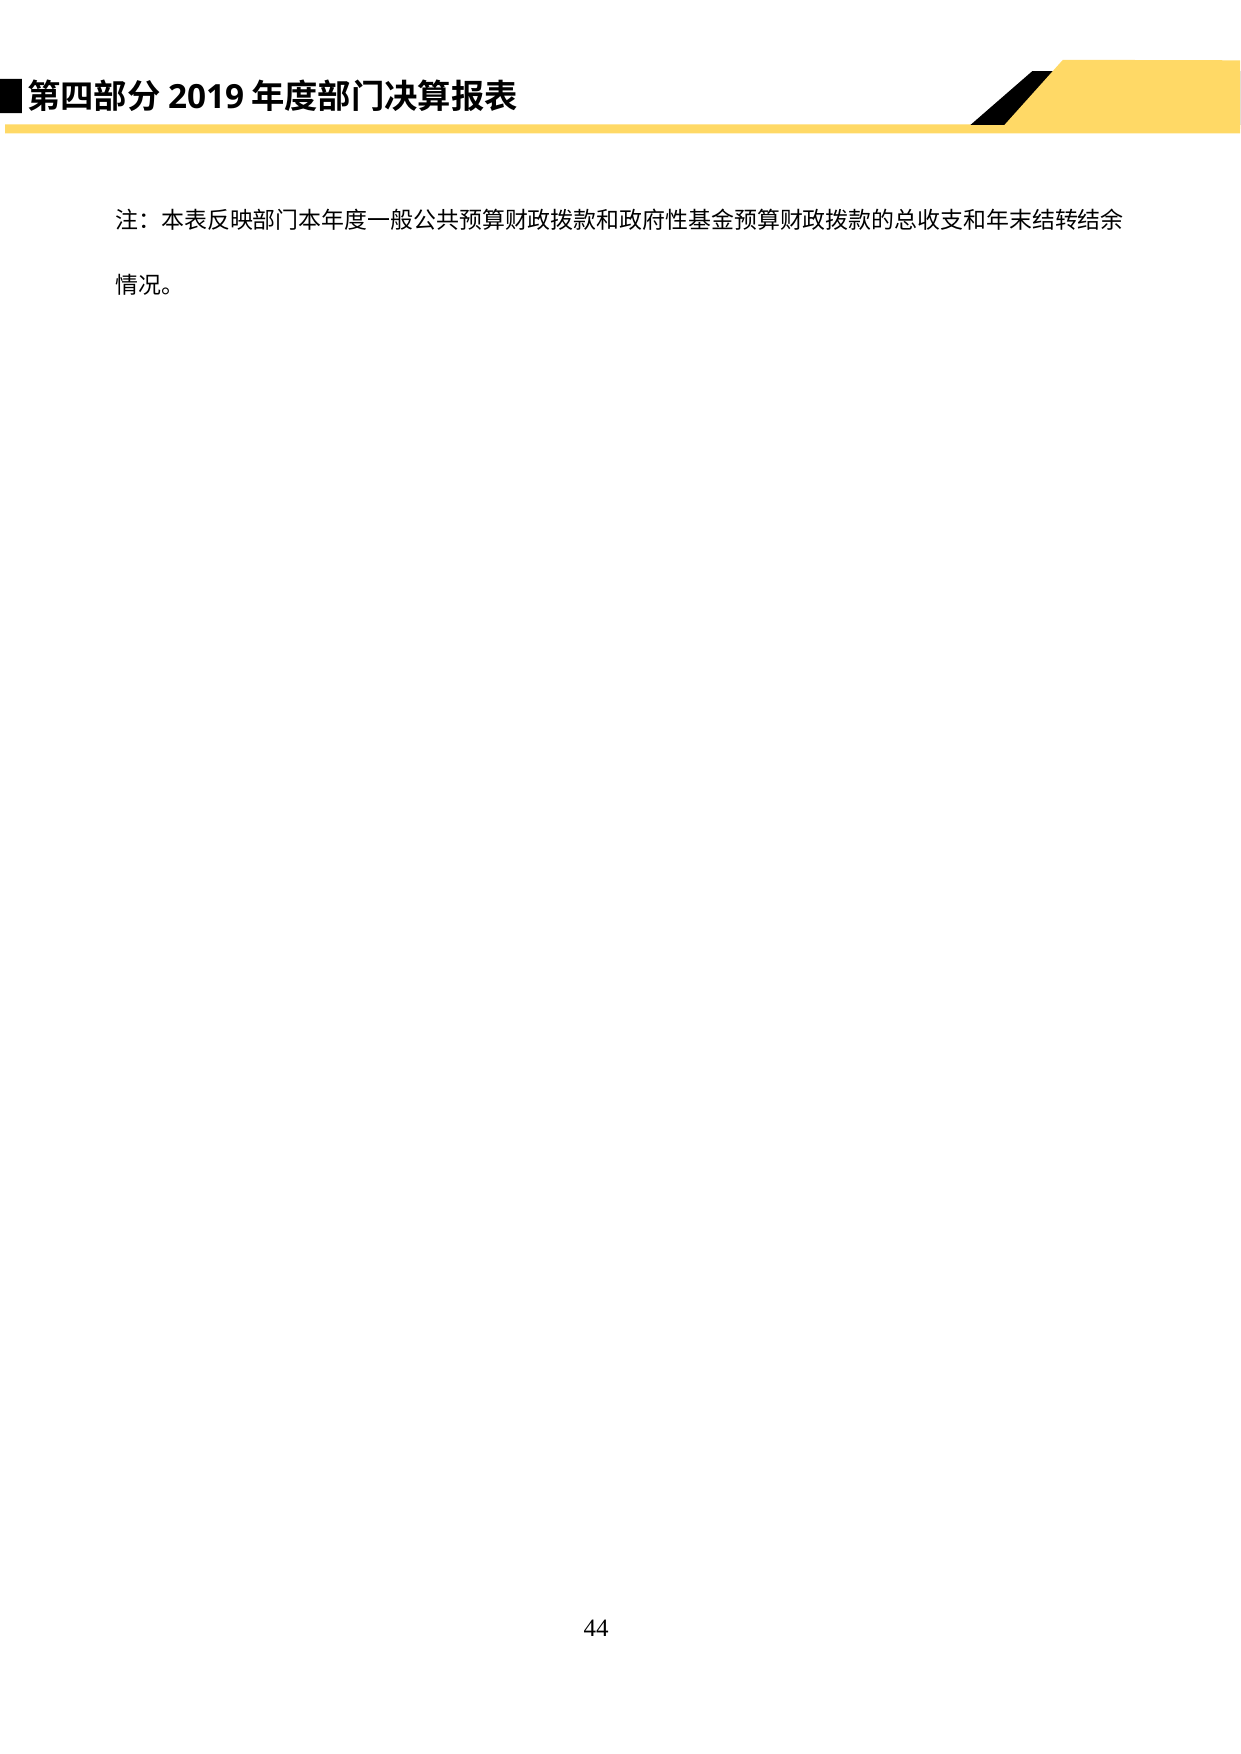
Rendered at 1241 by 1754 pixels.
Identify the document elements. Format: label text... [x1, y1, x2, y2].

table_cell 注：本表反映部门本年度一般公共预算财政拨款和政府性基金预算财政拨款的总收支和年末结转结余情况。 [114, 184, 1127, 316]
